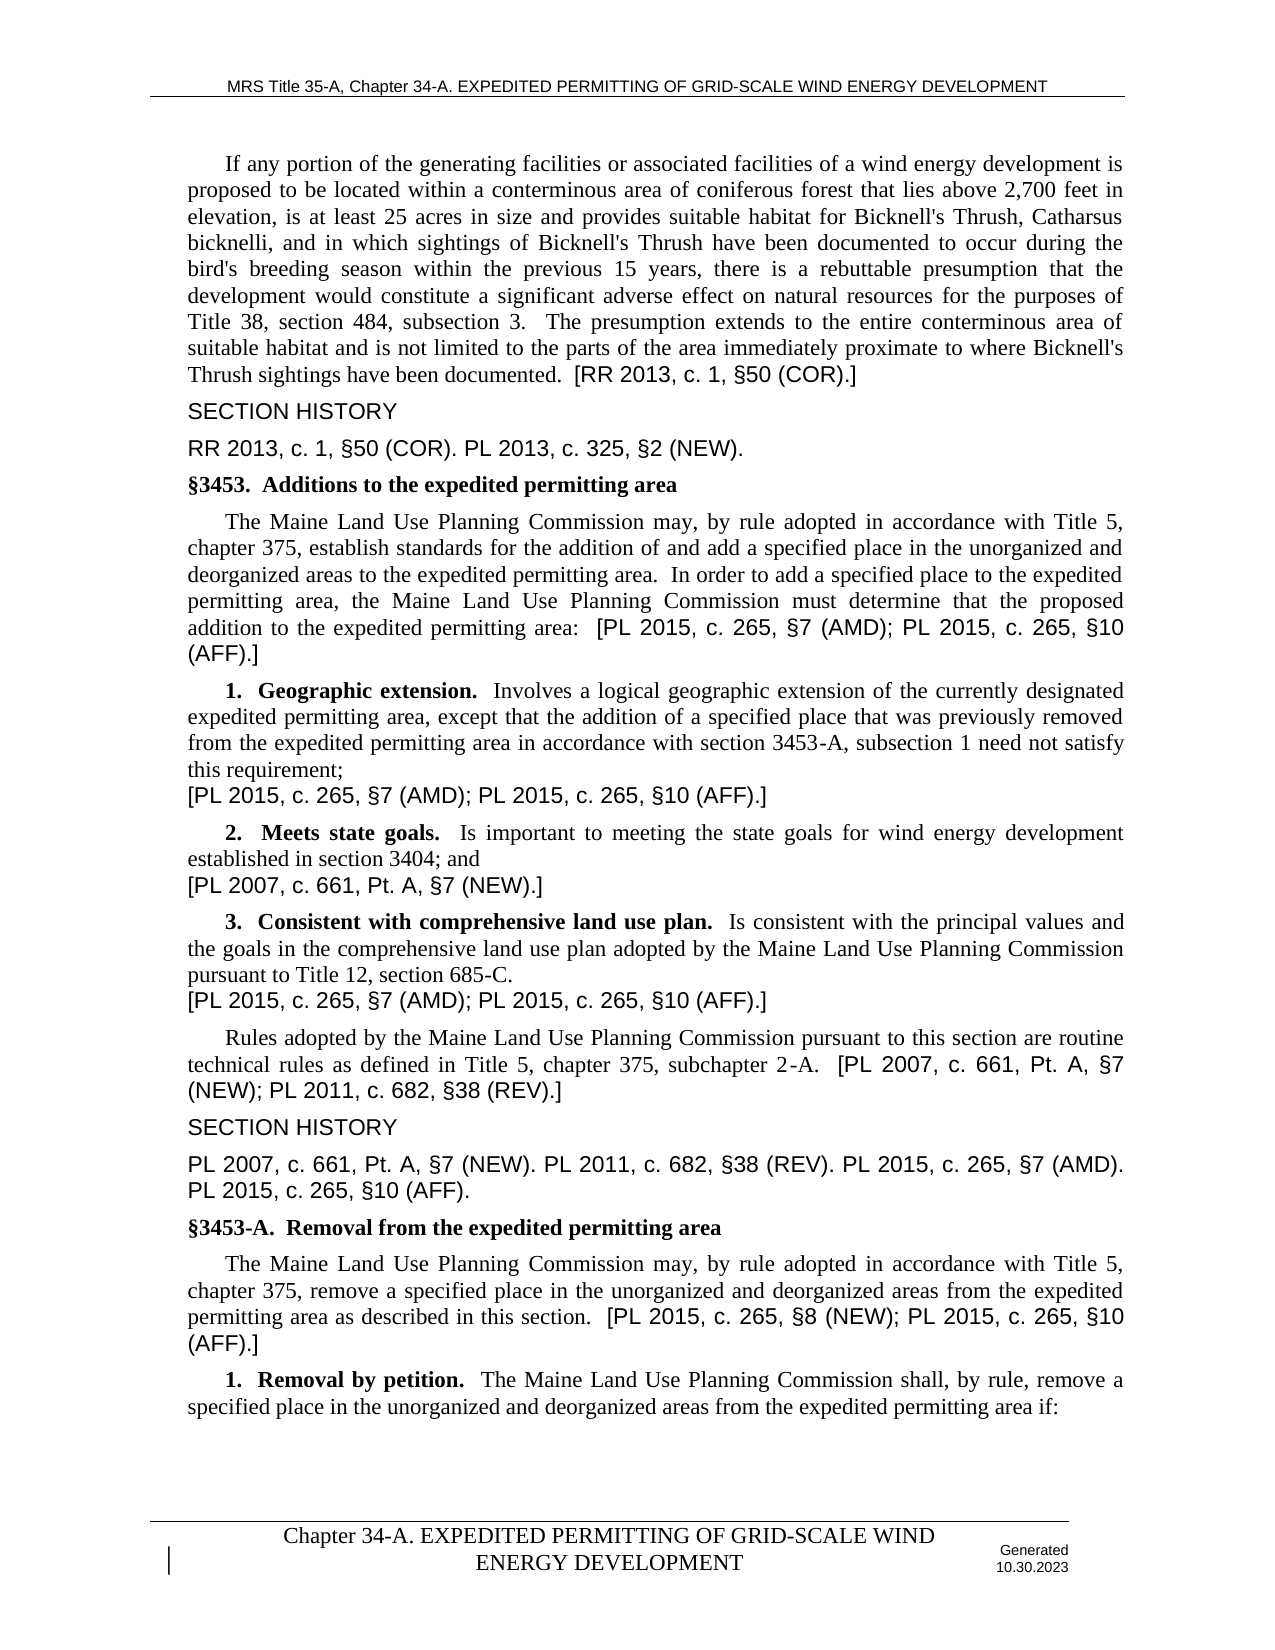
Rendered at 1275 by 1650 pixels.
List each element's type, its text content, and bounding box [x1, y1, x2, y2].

text RR 2013, c. 1, §50 (COR). PL 2013, c. 325, §2 (NEW). [187, 434, 1125, 461]
text §3453-A. Removal from the expedited permitting area [187, 1214, 1125, 1240]
text [PL 2007, c. 661, Pt. A, §7 (NEW).] [187, 872, 1125, 898]
text [PL 2015, c. 265, §7 (AMD); PL 2015, c. 265, §10 (AFF).] [187, 987, 1125, 1014]
text Rules adopted by the Maine Land Use Planning Commission pursuant to this section are routine technical rules as defined in Title 5, chapter 375, subchapter 2‑A. [PL 2007, c. 661, Pt. A, §7 (NEW); PL 2011, c. 682, §38 (REV).] [187, 1024, 1125, 1103]
text The Maine Land Use Planning Commission may, by rule adopted in accordance with Title 5, chapter 375, remove a specified place in the unorganized and deorganized areas from the expedited permitting area as described in this section. [PL 2015, c. 265, §8 (NEW); PL 2015, c. 265, §10 (AFF).] [187, 1250, 1125, 1356]
text 1. Geographic extension. Involves a logical geographic extension of the currently designated expedited permitting area, except that the addition of a specified place that was previously removed from the expedited permitting area in accordance with section 3453‑A, subsection 1 need not satisfy this requirement; [187, 677, 1125, 782]
text SECTION HISTORY [187, 398, 1125, 424]
text If any portion of the generating facilities or associated facilities of a wind energy development is proposed to be located within a conterminous area of coniferous forest that lies above 2,700 feet in elevation, is at least 25 acres in size and provides suitable habitat for Bicknell's Thrush, Catharsus bicknelli, and in which sightings of Bicknell's Thrush have been documented to occur during the bird's breeding season within the previous 15 years, there is a rebuttable presumption that the development would constitute a significant adverse effect on natural resources for the purposes of Title 38, section 484, subsection 3. The presumption extends to the entire conterminous area of suitable habitat and is not limited to the parts of the area immediately proximate to where Bicknell's Thrush sightings have been documented. [RR 2013, c. 1, §50 (COR).] [187, 150, 1125, 387]
text §3453. Additions to the expedited permitting area [187, 471, 1125, 498]
text The Maine Land Use Planning Commission may, by rule adopted in accordance with Title 5, chapter 375, establish standards for the addition of and add a specified place in the unorganized and deorganized areas to the expedited permitting area. In order to add a specified place to the expedited permitting area, the Maine Land Use Planning Commission must determine that the proposed addition to the expedited permitting area: [PL 2015, c. 265, §7 (AMD); PL 2015, c. 265, §10 (AFF).] [187, 508, 1125, 666]
text 3. Consistent with comprehensive land use plan. Is consistent with the principal values and the goals in the comprehensive land use plan adopted by the Maine Land Use Planning Commission pursuant to Title 12, section 685‑C. [187, 908, 1125, 987]
text 1. Removal by petition. The Maine Land Use Planning Commission shall, by rule, remove a specified place in the unorganized and deorganized areas from the expedited permitting area if: [187, 1366, 1125, 1419]
text [PL 2015, c. 265, §7 (AMD); PL 2015, c. 265, §10 (AFF).] [187, 782, 1125, 808]
text SECTION HISTORY [187, 1114, 1125, 1140]
text PL 2007, c. 661, Pt. A, §7 (NEW). PL 2011, c. 682, §38 (REV). PL 2015, c. 265, §7 (AMD). PL 2015, c. 265, §10 (AFF). [187, 1151, 1125, 1203]
text 2. Meets state goals. Is important to meeting the state goals for wind energy development established in section 3404; and [187, 819, 1125, 872]
